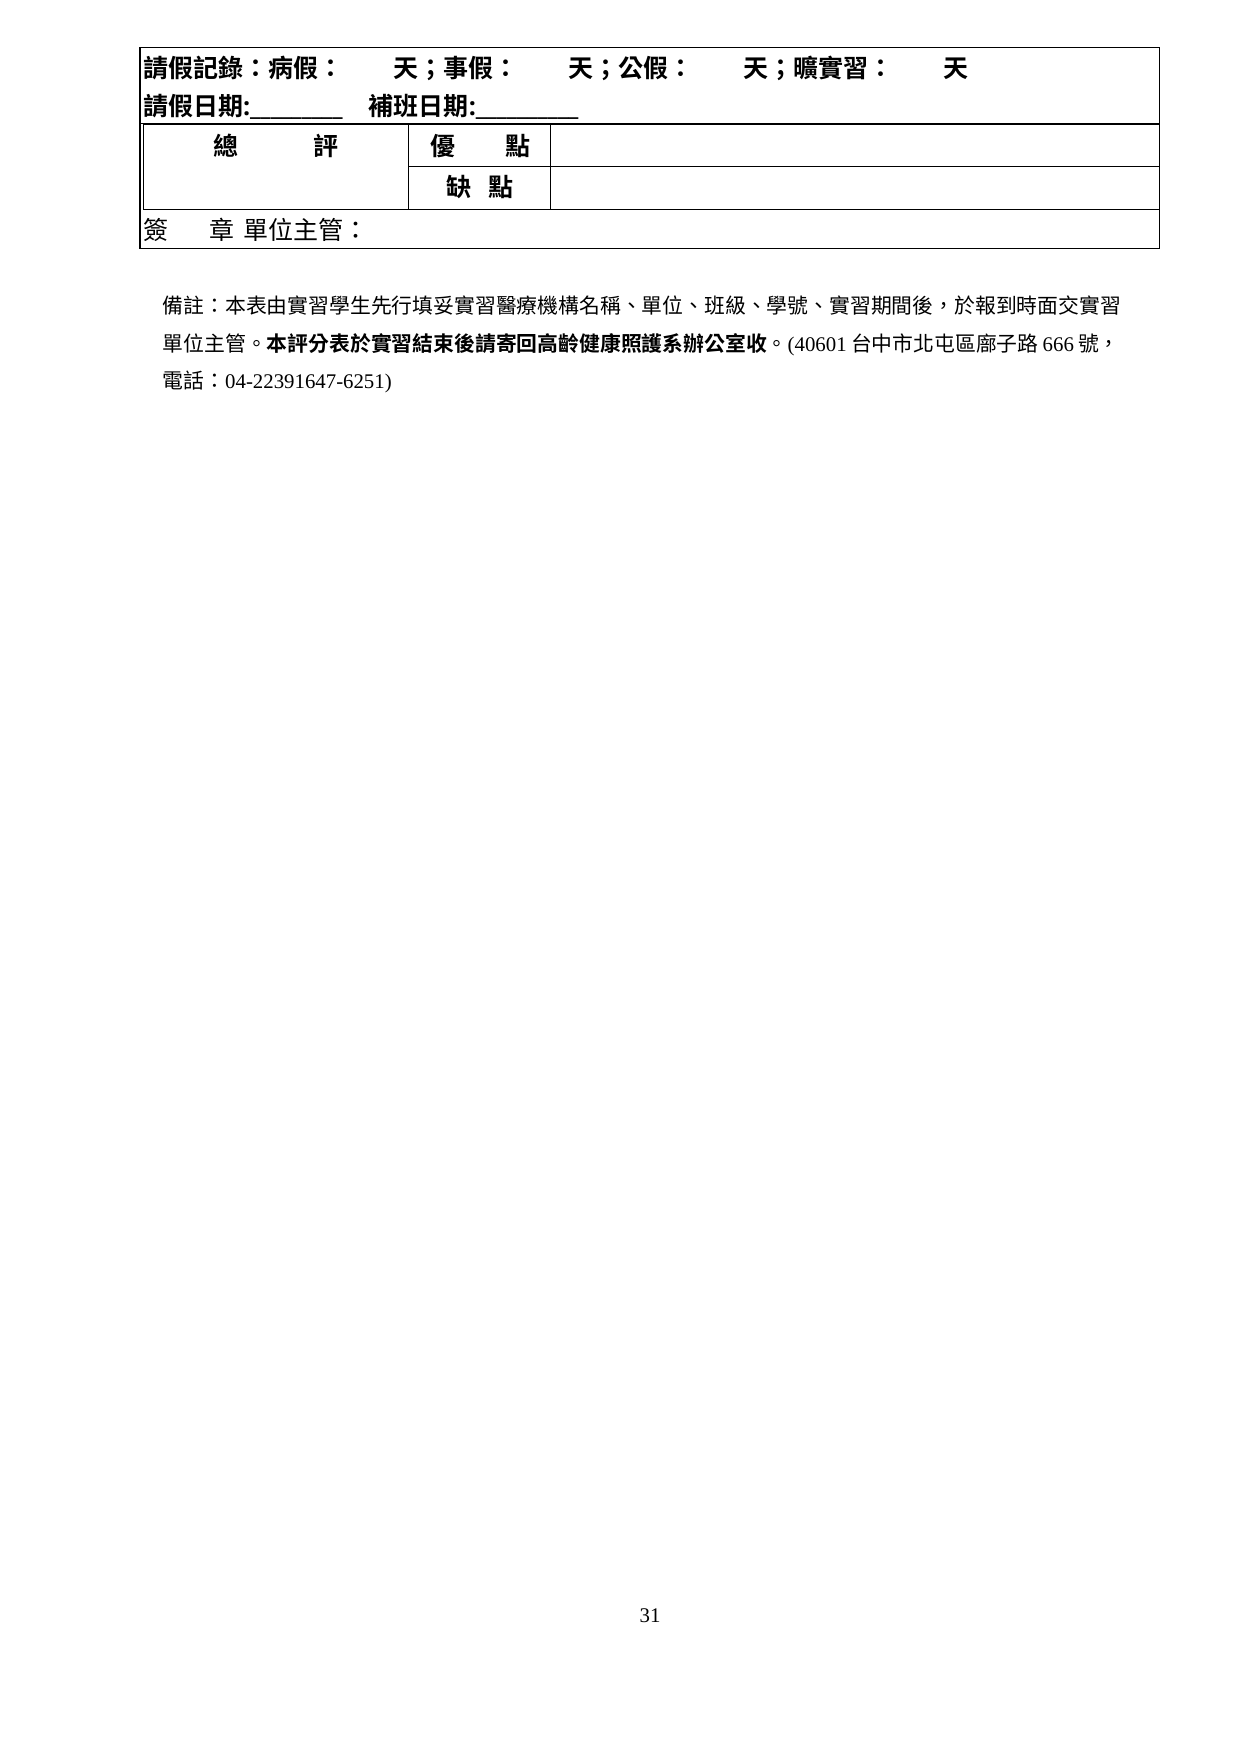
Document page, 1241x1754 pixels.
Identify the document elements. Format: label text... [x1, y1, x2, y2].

text 備註：本表由實習學生先行填妥實習醫療機構名稱、單位、班級、學號、實習期間後，於報到時面交實習單位主管。本評分表於實習結束後請寄回高齡健康照護系辦公室收。(40601台中市北屯區廍子路666號，電話：04-22391647-6251) [162, 286, 1137, 399]
table_cell 簽 章 單位主管： [141, 124, 1159, 248]
table_cell 請假記錄：病假： 天；事假： 天；公假： 天；曠實習： 天 請假日期:_________ 補班日期:__________ [141, 48, 1159, 123]
